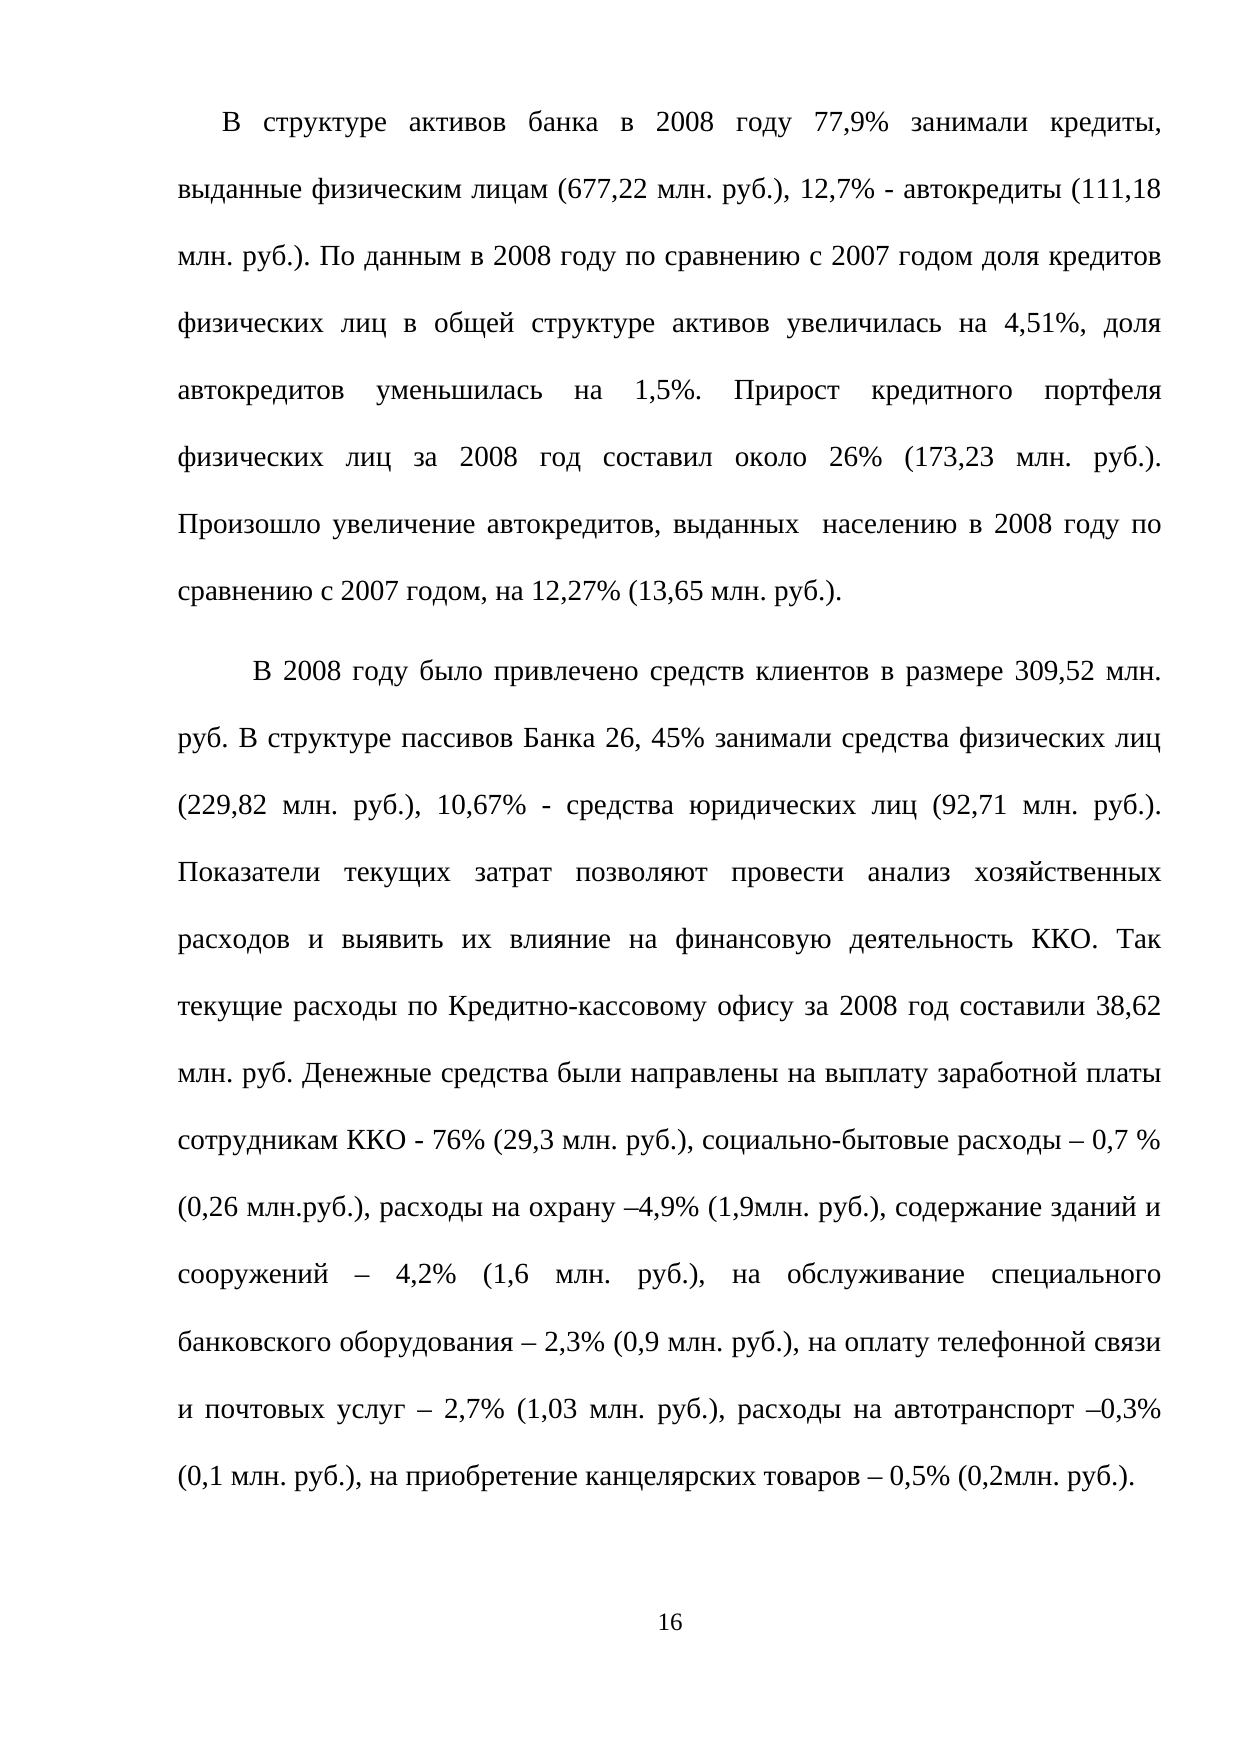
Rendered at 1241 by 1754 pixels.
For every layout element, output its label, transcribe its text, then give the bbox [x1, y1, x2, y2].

text В структуре активов банка в 2008 году 77,9% занимали кредиты, выданные физическим лицам (677,22 млн. руб.), 12,7% - автокредиты (111,18 млн. руб.). По данным в 2008 году по сравнению с 2007 годом доля кредитов физических лиц в общей структуре активов увеличилась на 4,51%, доля автокредитов уменьшилась на 1,5%. Прирост кредитного портфеля физических лиц за 2008 год составил около 26% (173,23 млн. руб.). Произошло увеличение автокредитов, выданных населению в 2008 году по сравнению с 2007 годом, на 12,27% (13,65 млн. руб.). [177, 104, 1162, 607]
text В 2008 году было привлечено средств клиентов в размере 309,52 млн. руб. В структуре пассивов Банка 26, 45% занимали средства физических лиц (229,82 млн. руб.), 10,67% - средства юридических лиц (92,71 млн. руб.). Показатели текущих затрат позволяют провести анализ хозяйственных расходов и выявить их влияние на финансовую деятельность ККО. Так текущие расходы по Кредитно-кассовому офису за 2008 год составили 38,62 млн. руб. Денежные средства были направлены на выплату заработной платы сотрудникам ККО - 76% (29,3 млн. руб.), социально-бытовые расходы – 0,7 % (0,26 млн.руб.), расходы на охрану –4,9% (1,9млн. руб.), содержание зданий и сооружений – 4,2% (1,6 млн. руб.), на обслуживание специального банковского оборудования – 2,3% (0,9 млн. руб.), на оплату телефонной связи и почтовых услуг – 2,7% (1,03 млн. руб.), расходы на автотранспорт –0,3% (0,1 млн. руб.), на приобретение канцелярских товаров – 0,5% (0,2млн. руб.). [177, 653, 1162, 1491]
